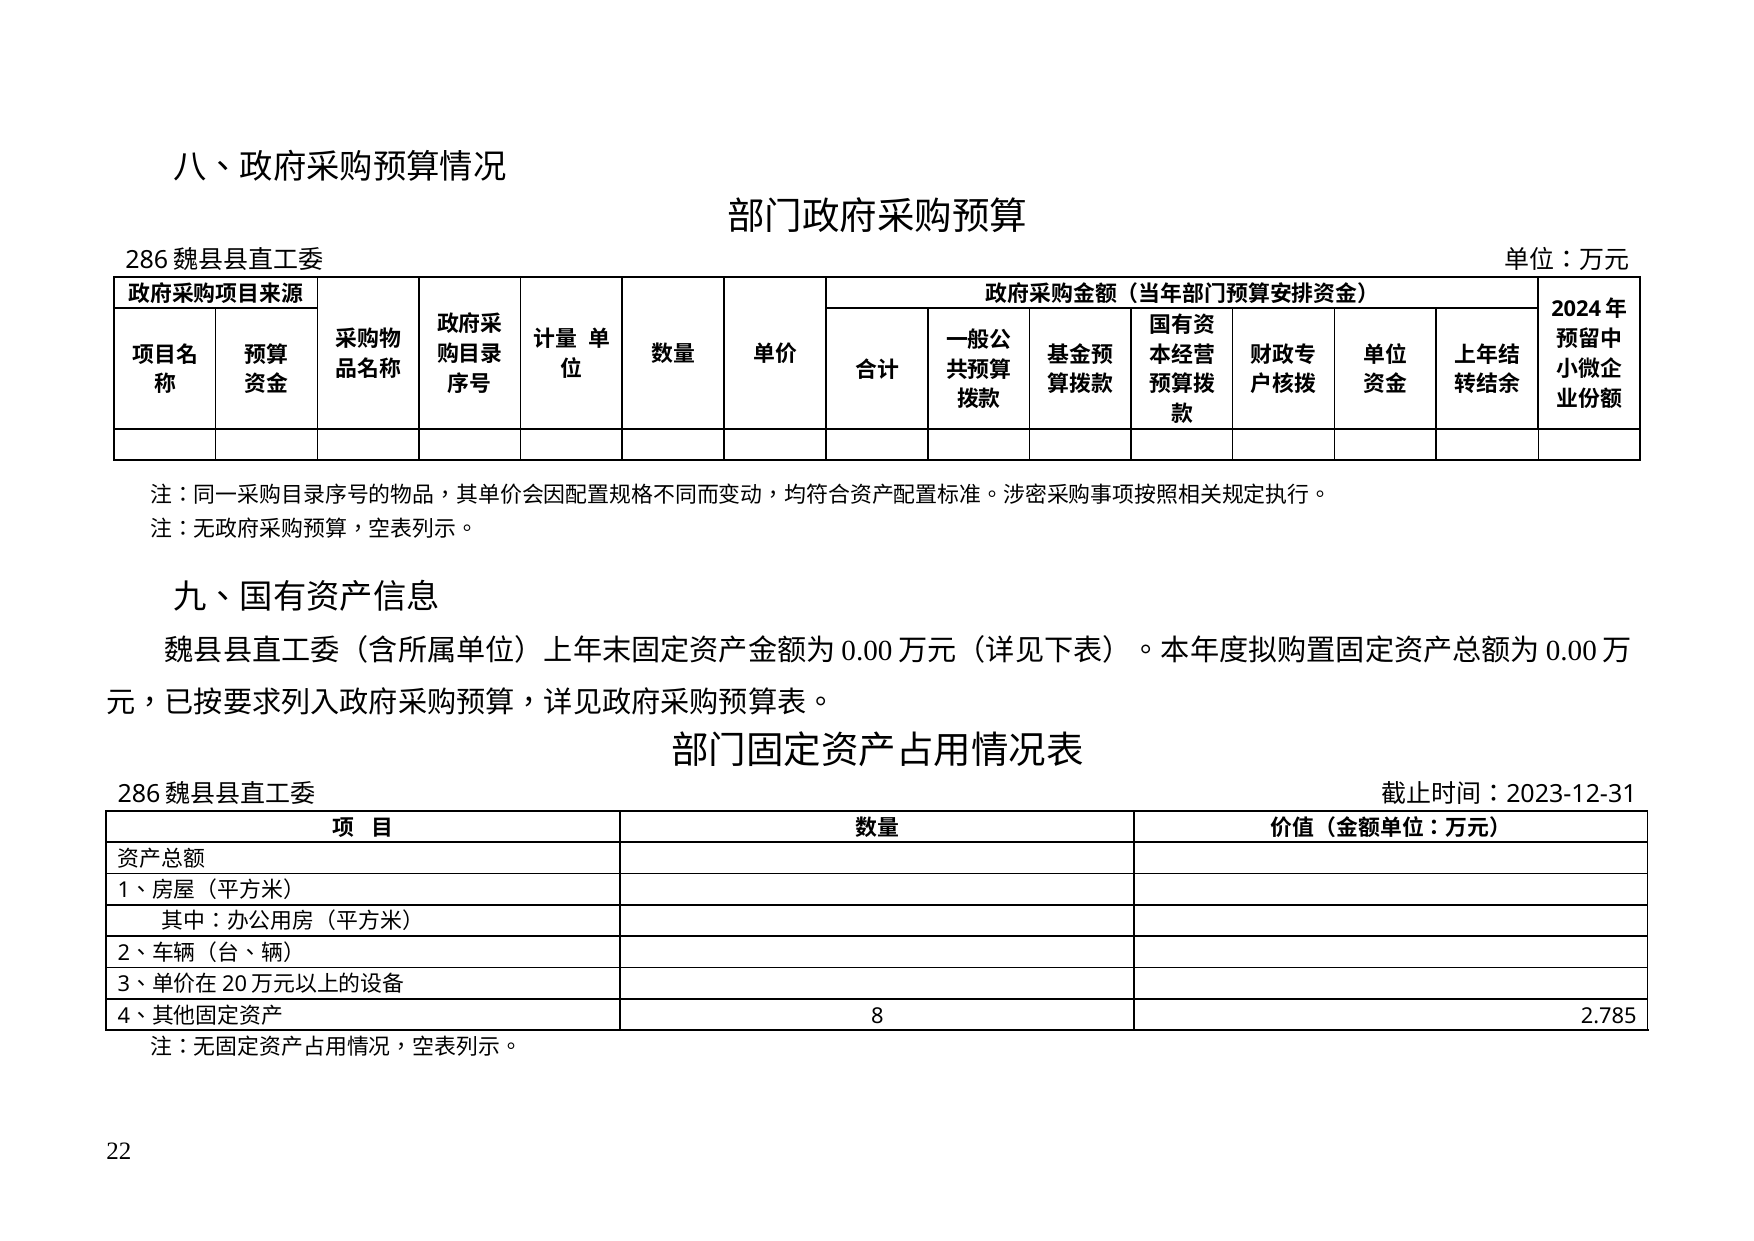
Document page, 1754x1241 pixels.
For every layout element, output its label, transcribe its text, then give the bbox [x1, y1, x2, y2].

table_cell 1、房屋（平方米） [107, 874, 619, 904]
text 部门政府采购预算 [106, 189, 1648, 240]
table_cell [115, 430, 215, 459]
table_cell 2024年 预留中 小微企 业份额 [1539, 278, 1639, 428]
table_cell 8 [621, 1000, 1133, 1029]
table_cell [1539, 430, 1639, 459]
table_cell 资产总额 [107, 843, 619, 873]
table_cell 国有资本经营预算拨款 [1132, 309, 1232, 428]
table_cell 项目名称 [115, 309, 215, 428]
table_cell [1030, 430, 1130, 459]
table_cell [621, 906, 1133, 935]
table_cell [1233, 430, 1334, 459]
table_cell 数量 [623, 278, 723, 428]
table_cell 基金预算拨款 [1030, 309, 1130, 428]
table_cell [1135, 937, 1647, 967]
table_cell 采购物品名称 [318, 278, 418, 428]
text 注：同一采购目录序号的物品，其单价会因配置规格不同而变动，均符合资产配置标准。涉密采购事项按照相关规定执行。 [106, 461, 1648, 513]
text 魏县县直工委（含所属单位）上年末固定资产金额为0.00万元（详见下表）。本年度拟购置固定资产总额为0.00万元，已按要求列入政府采购预算，详见政府采购预算表。 [106, 619, 1648, 723]
table_cell [621, 843, 1133, 873]
table_cell 政府采购金额（当年部门预算安排资金） [827, 278, 1537, 307]
table_cell [623, 430, 723, 459]
table_cell 预算 资金 [216, 309, 317, 428]
table_header 286魏县县直工委 [107, 776, 619, 810]
table_cell [621, 937, 1133, 967]
table_cell 合计 [827, 309, 927, 428]
text 注：无固定资产占用情况，空表列示。 [106, 1031, 1648, 1061]
table_cell [1135, 968, 1647, 998]
table_header 截止时间：2023-12-31 [621, 776, 1647, 810]
table_header 单位：万元 [827, 242, 1639, 276]
table_cell [827, 430, 927, 459]
table_cell 计量 单位 [521, 278, 621, 428]
table_cell [1135, 874, 1647, 904]
table_cell 2.785 [1135, 1000, 1647, 1029]
table_cell [318, 430, 418, 459]
table_cell [1135, 843, 1647, 873]
table_cell [420, 430, 520, 459]
table_cell [216, 430, 317, 459]
table_cell [1132, 430, 1232, 459]
text 部门固定资产占用情况表 [106, 723, 1648, 774]
table_cell 2、车辆（台、辆） [107, 937, 619, 967]
table_cell [621, 874, 1133, 904]
table_cell 其中：办公用房（平方米） [107, 906, 619, 935]
table_cell [1437, 430, 1538, 459]
table_cell 单位 资金 [1335, 309, 1435, 428]
table_cell [1135, 906, 1647, 935]
table_cell 价值（金额单位：万元） [1135, 812, 1647, 841]
table_cell [1335, 430, 1435, 459]
text 八、政府采购预算情况 [106, 143, 1648, 188]
table_cell [725, 430, 825, 459]
table_cell 一般公共预算拨款 [929, 309, 1029, 428]
table_cell 政府采购项目来源 [115, 278, 317, 307]
table_cell 3、单价在20万元以上的设备 [107, 968, 619, 998]
table_cell 项 目 [107, 812, 619, 841]
text 九、国有资产信息 [106, 573, 1648, 618]
table_cell [929, 430, 1029, 459]
table_cell 上年结转结余 [1437, 309, 1537, 428]
table_cell 政府采购目录序号 [420, 278, 520, 428]
table_cell 4、其他固定资产 [107, 1000, 619, 1029]
table_cell [621, 968, 1133, 998]
table_cell 数量 [621, 812, 1133, 841]
text 注：无政府采购预算，空表列示。 [106, 513, 1648, 543]
table_cell 单价 [725, 278, 825, 428]
table_cell [521, 430, 621, 459]
table_header 286魏县县直工委 [115, 242, 825, 276]
table_cell 财政专户核拨 [1233, 309, 1334, 428]
